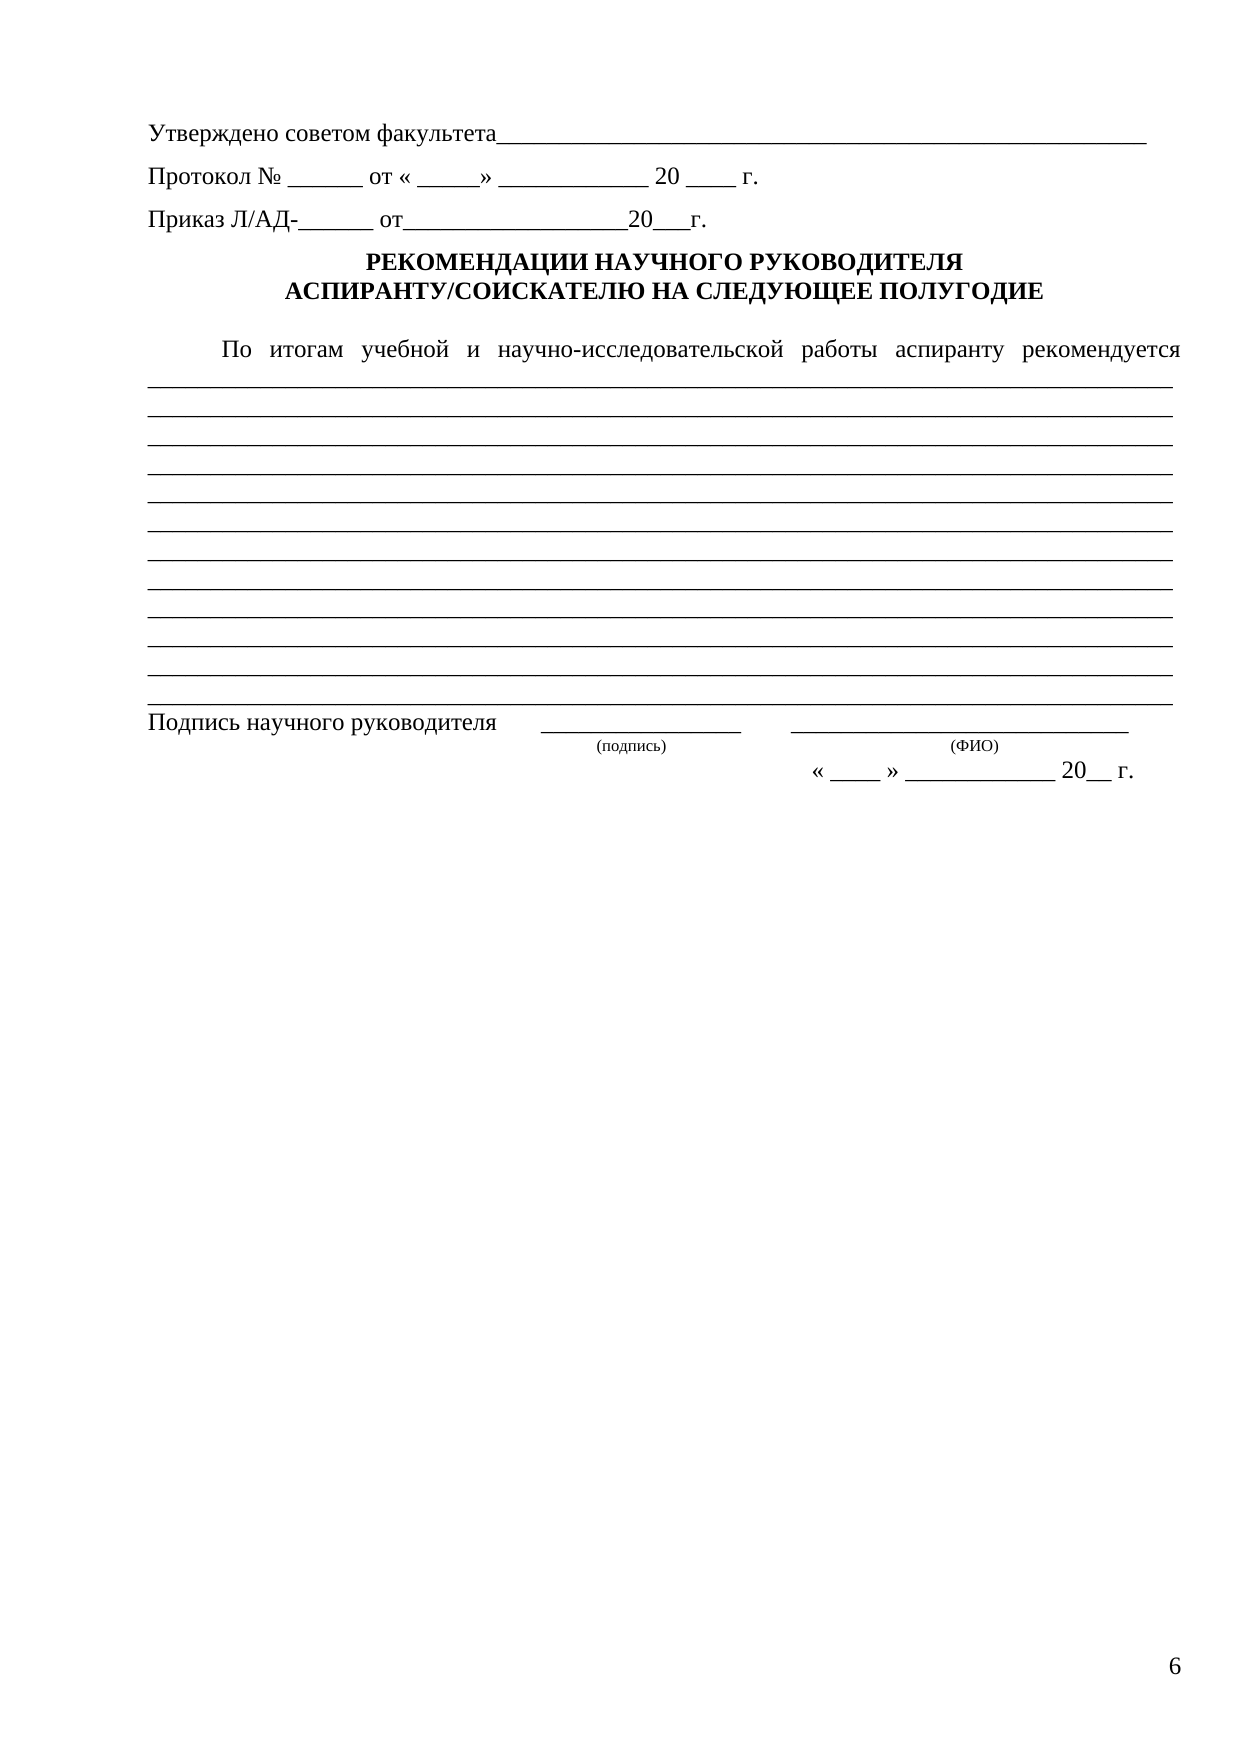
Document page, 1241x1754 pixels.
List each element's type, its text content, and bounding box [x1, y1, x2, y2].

text Подпись научного руководителя ________________ ___________________________ [148, 707, 1181, 736]
text Протокол № ______ от « _____» ____________ 20 ____ г. [148, 161, 1181, 190]
text РЕКОМЕНДАЦИИ НАУЧНОГО РУКОВОДИТЕЛЯ [148, 247, 1181, 276]
text Утверждено советом факультета____________________________________________________ [148, 118, 1181, 147]
text Приказ Л/АД-______ от__________________20___г. [148, 204, 1181, 233]
text « ____ » ____________ 20__ г. [738, 755, 1181, 784]
text (подпись) (ФИО) [148, 736, 1181, 755]
text По итогам учебной и научно-исследовательской работы аспиранту рекомендуется ________________________________________________________________________________________________________________________________________________________________________________________________________________________________________________________________________________________________________________________________________________________________________________________________________________________________________________________________________________________________________________________________________________________________________________________________________________________________________________________________________________________________________________________________________________________________________________________________________________________________________________________________________________________________________________________________________________________________________________________________________________________ [148, 334, 1181, 707]
text АСПИРАНТУ/СОИСКАТЕЛЮ НА СЛЕДУЮЩЕЕ ПОЛУГОДИЕ [148, 276, 1181, 305]
